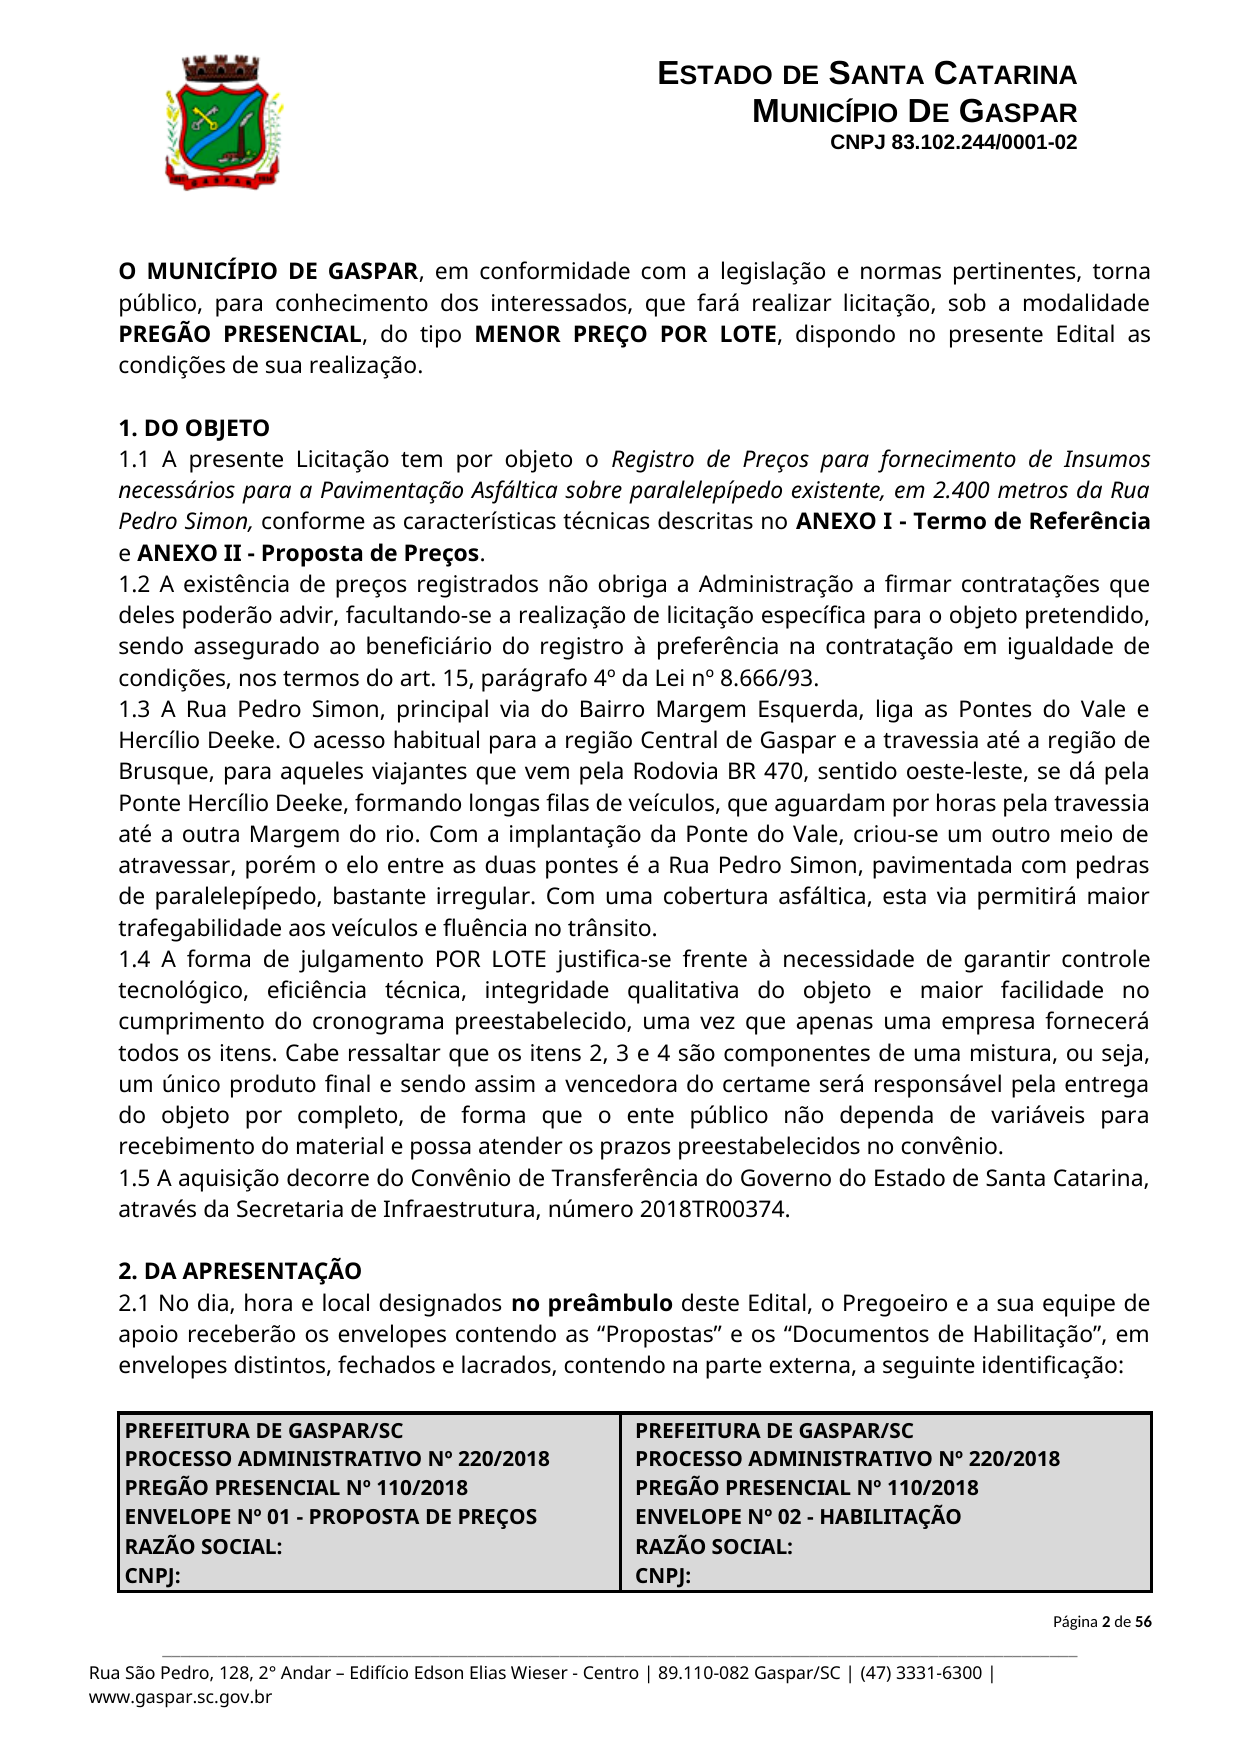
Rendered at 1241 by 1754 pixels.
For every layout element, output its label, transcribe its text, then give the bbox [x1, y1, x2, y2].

text 1.5 A aquisição decorre do Convênio de Transferência do Governo do Estado de Santa Catarina, através da Secretaria de Infraestrutura, número 2018TR00374. [118, 1161, 1152, 1224]
text 1.1 A presente Licitação tem por objeto o Registro de Preços para fornecimento de Insumos necessários para a Pavimentação Asfáltica sobre paralelepípedo existente, em 2.400 metros da Rua Pedro Simon, conforme as características técnicas descritas no ANEXO I - Termo de Referência e ANEXO II - Proposta de Preços. [118, 443, 1152, 568]
text 1.4 A forma de julgamento POR LOTE justifica-se frente à necessidade de garantir controle tecnológico, eficiência técnica, integridade qualitativa do objeto e maior facilidade no cumprimento do cronograma preestabelecido, uma vez que apenas uma empresa fornecerá todos os itens. Cabe ressaltar que os itens 2, 3 e 4 são componentes de uma mistura, ou seja, um único produto final e sendo assim a vencedora do certame será responsável pela entrega do objeto por completo, de forma que o ente público não dependa de variáveis para recebimento do material e possa atender os prazos preestabelecidos no convênio. [118, 943, 1152, 1161]
picture [162, 53, 289, 193]
text 1.2 A existência de preços registrados não obriga a Administração a firmar contratações que deles poderão advir, facultando-se a realização de licitação específica para o objeto pretendido, sendo assegurado ao beneficiário do registro à preferência na contratação em igualdade de condições, nos termos do art. 15, parágrafo 4º da Lei nº 8.666/93. [118, 568, 1152, 693]
text 1.3 A Rua Pedro Simon, principal via do Bairro Margem Esquerda, liga as Pontes do Vale e Hercílio Deeke. O acesso habitual para a região Central de Gaspar e a travessia até a região de Brusque, para aqueles viajantes que vem pela Rodovia BR 470, sentido oeste-leste, se dá pela Ponte Hercílio Deeke, formando longas filas de veículos, que aguardam por horas pela travessia até a outra Margem do rio. Com a implantação da Ponte do Vale, criou-se um outro meio de atravessar, porém o elo entre as duas pontes é a Rua Pedro Simon, pavimentada com pedras de paralelepípedo, bastante irregular. Com uma cobertura asfáltica, esta via permitirá maior trafegabilidade aos veículos e fluência no trânsito. [118, 693, 1152, 943]
text 2.1 No dia, hora e local designados no preâmbulo deste Edital, o Pregoeiro e a sua equipe de apoio receberão os envelopes contendo as “Propostas” e os “Documentos de Habilitação”, em envelopes distintos, fechados e lacrados, contendo na parte externa, a seguinte identificação: [118, 1286, 1152, 1380]
text 1. DO OBJETO [118, 411, 1152, 443]
text O MUNICÍPIO DE GASPAR, em conformidade com a legislação e normas pertinentes, torna público, para conhecimento dos interessados, que fará realizar licitação, sob a modalidade PREGÃO PRESENCIAL, do tipo MENOR PREÇO POR LOTE, dispondo no presente Edital as condições de sua realização. [118, 255, 1152, 380]
text 2. DA APRESENTAÇÃO [118, 1255, 1152, 1286]
